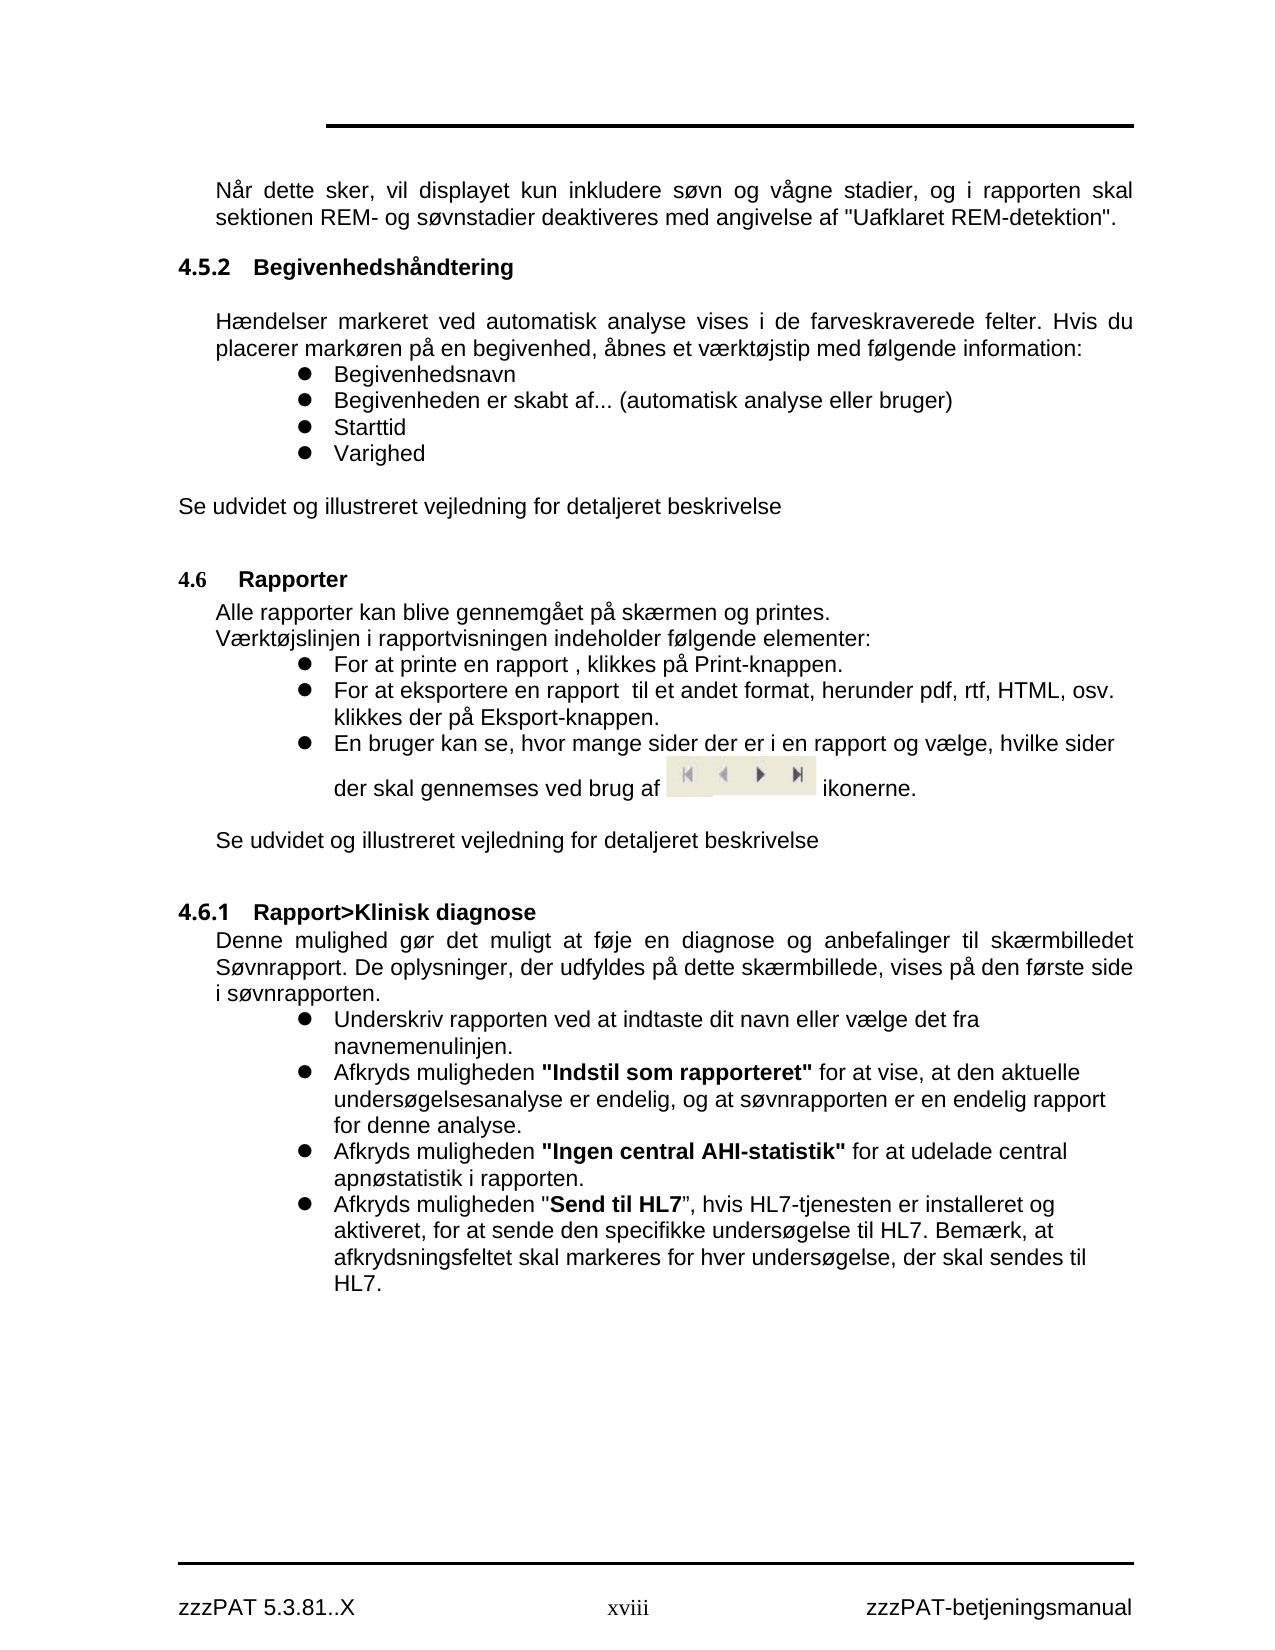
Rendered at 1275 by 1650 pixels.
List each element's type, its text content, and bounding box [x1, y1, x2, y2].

text Denne mulighed gør det muligt at føje en diagnose og anbefalinger til skærmbilledet Søvnrapport. De oplysninger, der udfyldes på dette skærmbillede, vises på den første side i søvnrapporten. [215, 927, 1134, 1006]
picture [666, 756, 817, 797]
text Se udvidet og illustreret vejledning for detaljeret beskrivelse [215, 827, 1134, 854]
list Afkryds muligheden "Send til HL7”, hvis HL7-tjenesten er installeret og aktiveret, for at sende den specifikke undersøgelse til HL7. Bemærk, at afkrydsningsfeltet skal markeres for hver undersøgelse, der skal sendes til HL7. [296, 1191, 1134, 1296]
text Varighed [296, 440, 1134, 466]
subtitle Begivenhedshåndtering [178, 251, 1134, 282]
list Underskriv rapporten ved at indtaste dit navn eller vælge det fra navnemenulinjen. [296, 1006, 1134, 1059]
text Starttid [296, 414, 1134, 440]
text Begivenheden er skabt af... (automatisk analyse eller bruger) [296, 387, 1134, 414]
text En bruger kan se, hvor mange sider der er i en rapport og vælge, hvilke sider der skal gennemses ved brug af ikonerne. [296, 730, 1134, 801]
text Når dette sker, vil displayet kun inkludere søvn og vågne stadier, og i rapporten skal sektionen REM- og søvnstadier deaktiveres med angivelse af "Uafklaret REM-detektion". [215, 177, 1134, 230]
subtitle Rapport>Klinisk diagnose [178, 896, 1134, 927]
subtitle Rapporter [178, 566, 1134, 592]
text For at eksportere en rapport til et andet format, herunder pdf, rtf, HTML, osv. klikkes der på Eksport-knappen. [296, 677, 1134, 730]
list Afkryds muligheden "Indstil som rapporteret" for at vise, at den aktuelle undersøgelsesanalyse er endelig, og at søvnrapporten er en endelig rapport for denne analyse. [296, 1059, 1134, 1138]
text For at printe en rapport , klikkes på Print-knappen. [296, 651, 1134, 677]
list Afkryds muligheden "Ingen central AHI-statistik" for at udelade central apnøstatistik i rapporten. [296, 1138, 1134, 1191]
list Se udvidet og illustreret vejledning for detaljeret beskrivelse [178, 493, 1134, 519]
text Hændelser markeret ved automatisk analyse vises i de farveskraverede felter. Hvis du placerer markøren på en begivenhed, åbnes et værktøjstip med følgende information: [215, 308, 1134, 361]
text Værktøjslinjen i rapportvisningen indeholder følgende elementer: [215, 625, 1134, 651]
text Alle rapporter kan blive gennemgået på skærmen og printes. [215, 598, 1134, 625]
text Begivenhedsnavn [296, 361, 1134, 387]
